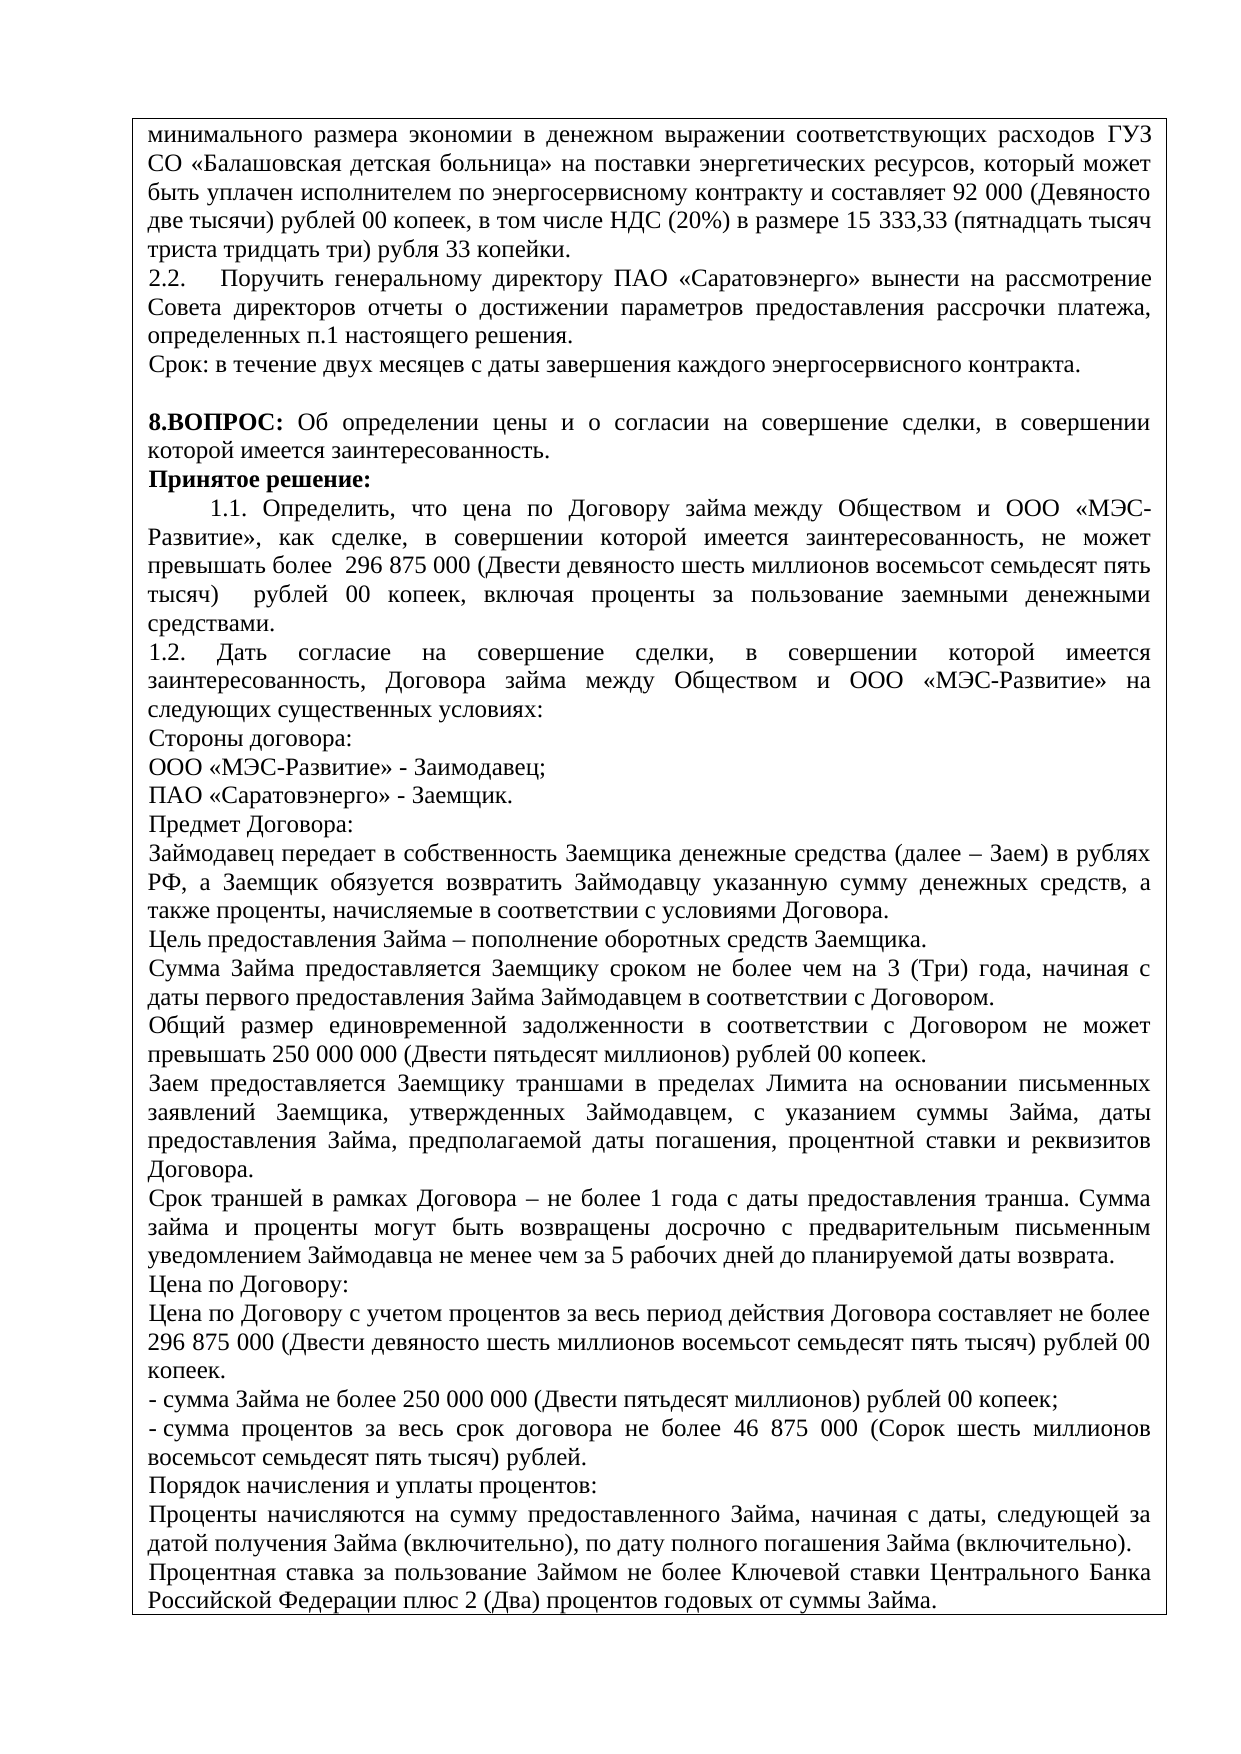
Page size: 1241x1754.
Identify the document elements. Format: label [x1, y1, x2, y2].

table_cell [133, 119, 1166, 1614]
